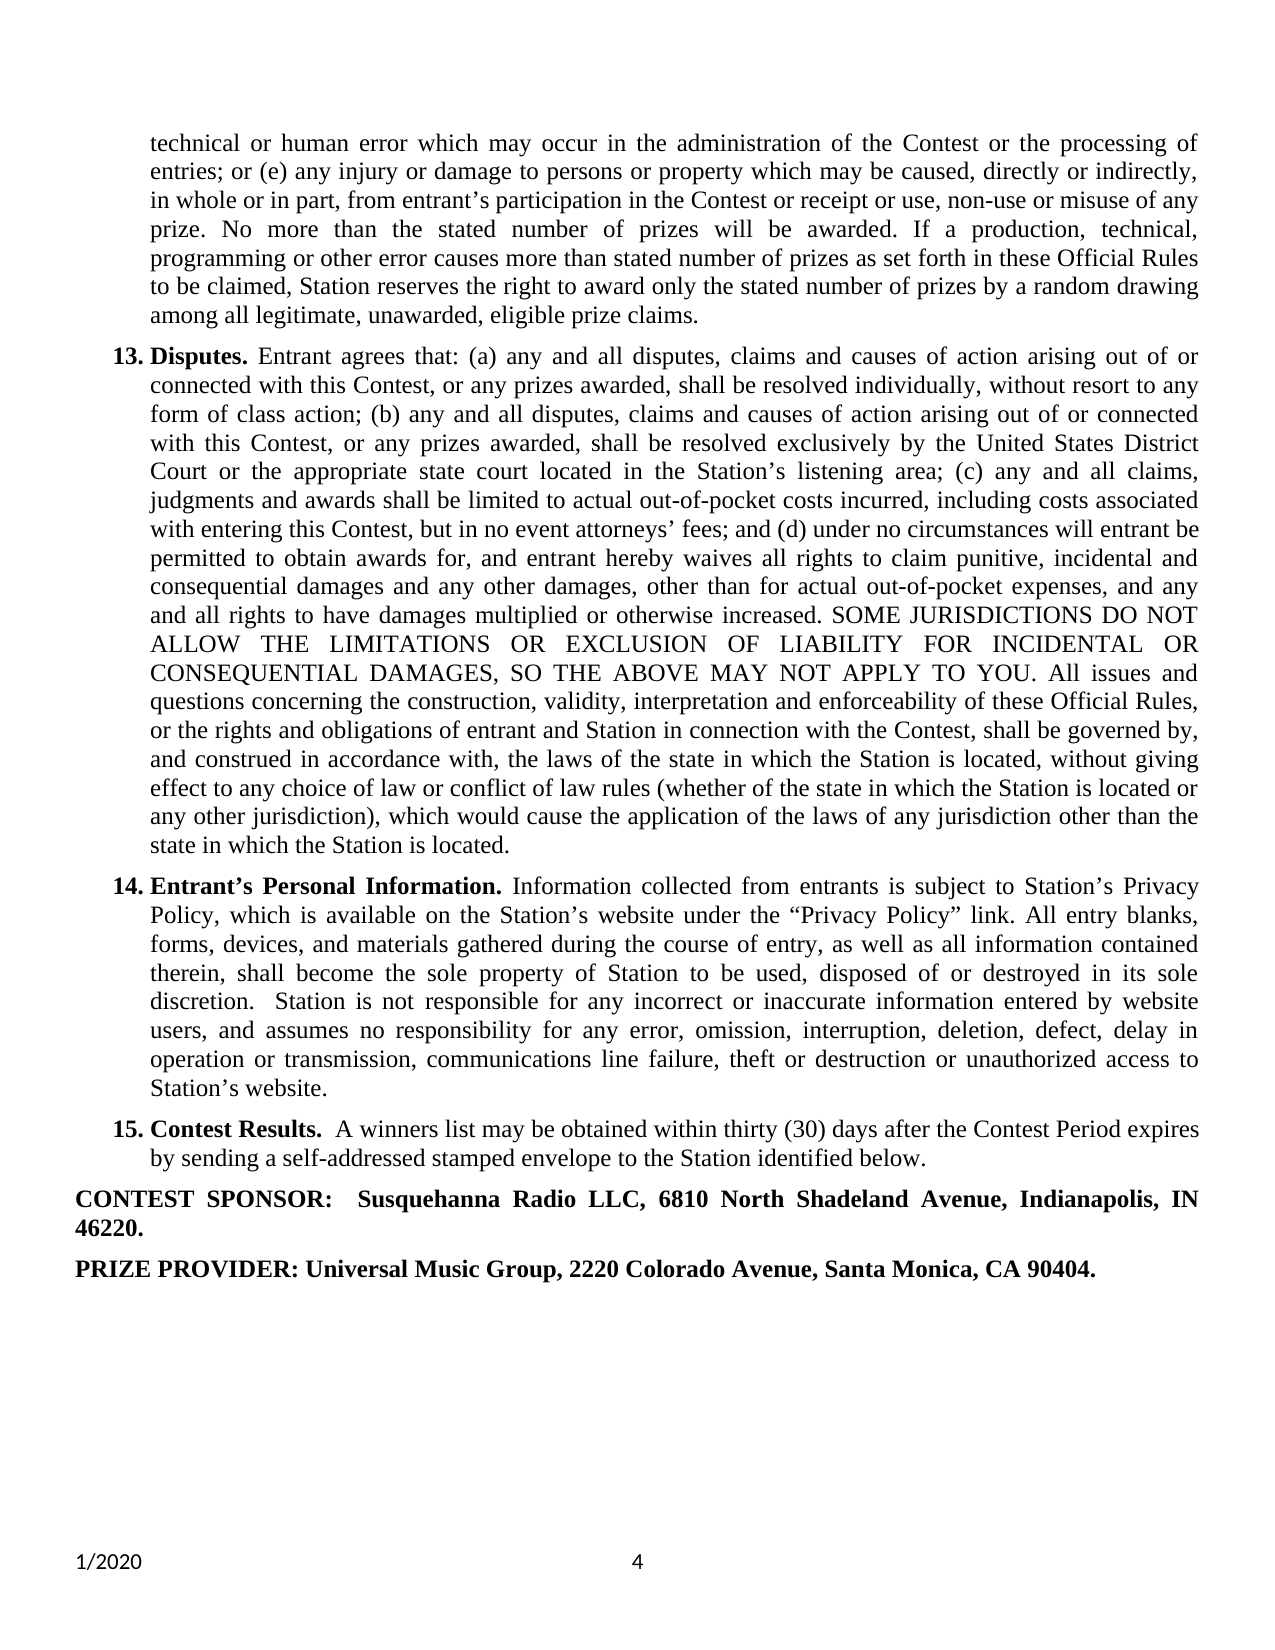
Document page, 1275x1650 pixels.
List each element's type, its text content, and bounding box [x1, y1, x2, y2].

list Contest Results. A winners list may be obtained within thirty (30) days after the Contest Period expires by sending a self-addressed stamped envelope to the Station identified below. [112, 1114, 1200, 1171]
list Entrant’s Personal Information. Information collected from entrants is subject to Station’s Privacy Policy, which is available on the Station’s website under the “Privacy Policy” link. All entry blanks, forms, devices, and materials gathered during the course of entry, as well as all information contained therein, shall become the sole property of Station to be used, disposed of or destroyed in its sole discretion. Station is not responsible for any incorrect or inaccurate information entered by website users, and assumes no responsibility for any error, omission, interruption, deletion, defect, delay in operation or transmission, communications line failure, theft or destruction or unauthorized access to Station’s website. [112, 871, 1200, 1101]
text CONTEST SPONSOR: Susquehanna Radio LLC, 6810 North Shadeland Avenue, Indianapolis, IN 46220. [75, 1184, 1200, 1241]
text PRIZE PROVIDER: Universal Music Group, 2220 Colorado Avenue, Santa Monica, CA 90404. [75, 1254, 1200, 1283]
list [112, 128, 1200, 329]
list Disputes. Entrant agrees that: (a) any and all disputes, claims and causes of action arising out of or connected with this Contest, or any prizes awarded, shall be resolved individually, without resort to any form of class action; (b) any and all disputes, claims and causes of action arising out of or connected with this Contest, or any prizes awarded, shall be resolved exclusively by the United States District Court or the appropriate state court located in the Station’s listening area; (c) any and all claims, judgments and awards shall be limited to actual out-of-pocket costs incurred, including costs associated with entering this Contest, but in no event attorneys’ fees; and (d) under no circumstances will entrant be permitted to obtain awards for, and entrant hereby waives all rights to claim punitive, incidental and consequential damages and any other damages, other than for actual out-of-pocket expenses, and any and all rights to have damages multiplied or otherwise increased. SOME JURISDICTIONS DO NOT ALLOW THE LIMITATIONS OR EXCLUSION OF LIABILITY FOR INCIDENTAL OR CONSEQUENTIAL DAMAGES, SO THE ABOVE MAY NOT APPLY TO YOU. All issues and questions concerning the construction, validity, interpretation and enforceability of these Official Rules, or the rights and obligations of entrant and Station in connection with the Contest, shall be governed by, and construed in accordance with, the laws of the state in which the Station is located, without giving effect to any choice of law or conflict of law rules (whether of the state in which the Station is located or any other jurisdiction), which would cause the application of the laws of any jurisdiction other than the state in which the Station is located. [112, 341, 1200, 859]
